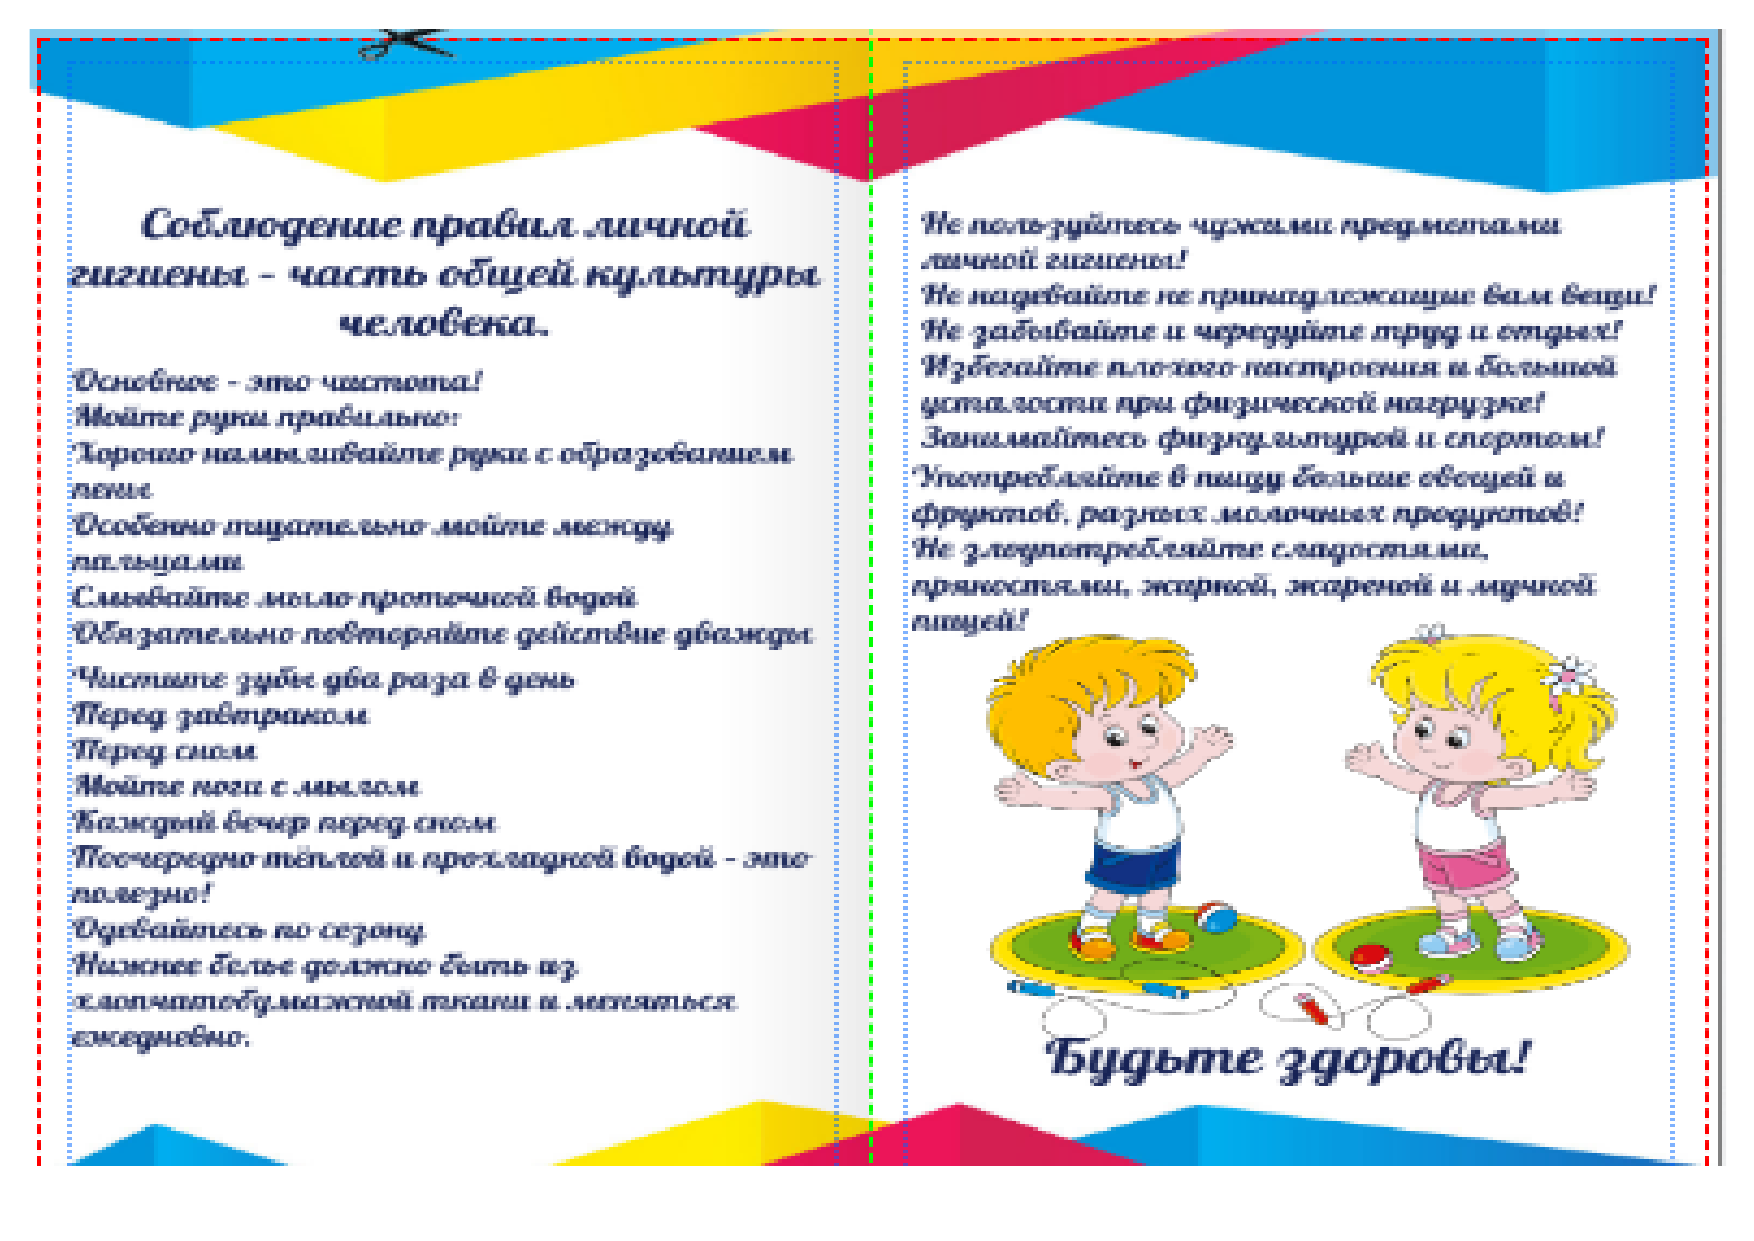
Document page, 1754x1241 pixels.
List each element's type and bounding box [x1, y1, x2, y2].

picture [29, 29, 1727, 1166]
